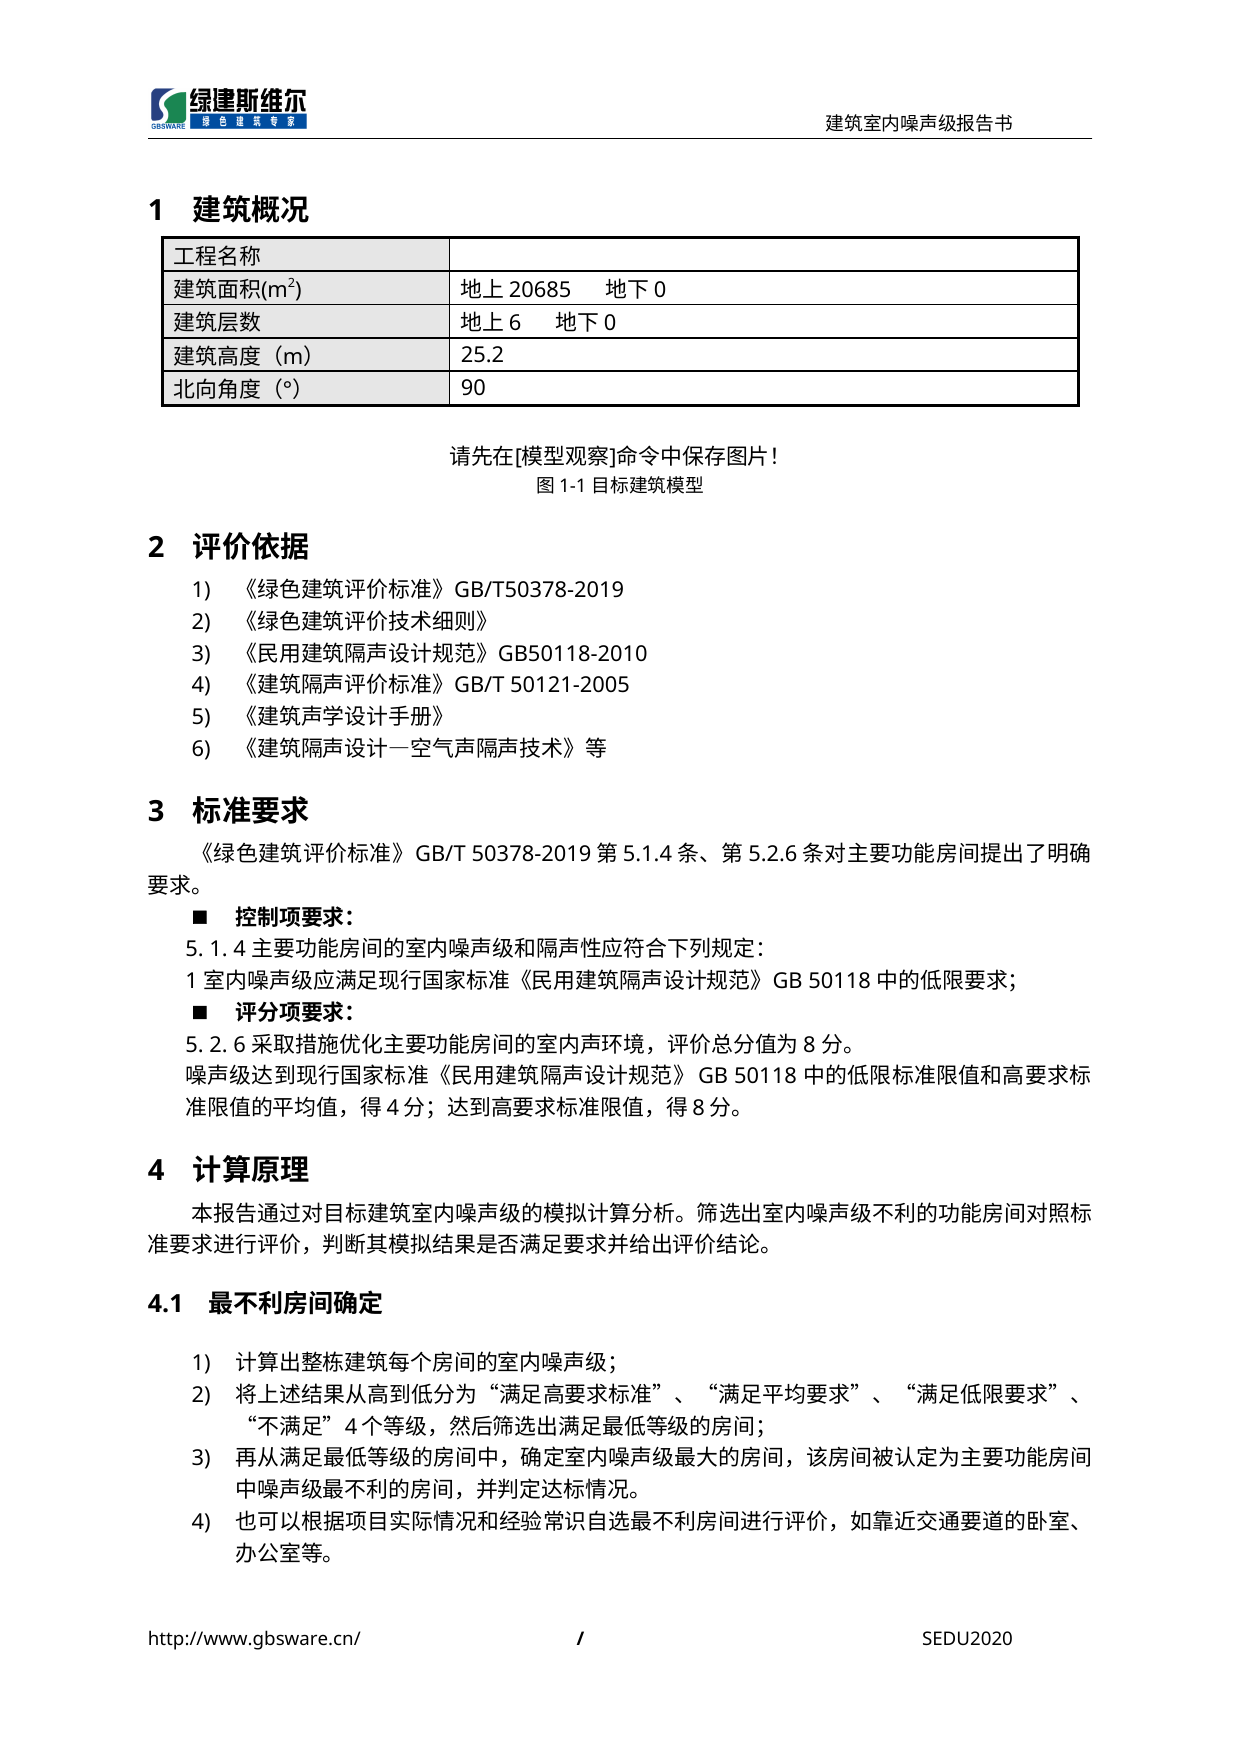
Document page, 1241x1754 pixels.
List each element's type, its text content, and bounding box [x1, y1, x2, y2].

list 《绿色建筑评价技术细则》 [191, 604, 1092, 636]
list 计算出整栋建筑每个房间的室内噪声级； [191, 1345, 1092, 1377]
subtitle 评价依据 [148, 523, 1092, 566]
list 也可以根据项目实际情况和经验常识自选最不利房间进行评价，如靠近交通要道的卧室、办公室等。 [191, 1504, 1092, 1567]
table_header 工程名称 [164, 239, 449, 270]
list 《绿色建筑评价标准》GB/T50378-2019 [191, 572, 1092, 604]
subtitle 标准要求 [148, 788, 1092, 830]
list 再从满足最低等级的房间中，确定室内噪声级最大的房间，该房间被认定为主要功能房间中噪声级最不利的房间，并判定达标情况。 [191, 1440, 1092, 1504]
picture [147, 88, 308, 130]
subtitle 计算原理 [148, 1147, 1092, 1189]
subtitle 建筑概况 [148, 187, 1092, 229]
table_cell 北向角度（°） [164, 372, 449, 404]
table_cell 地上6 地下0 [450, 305, 1077, 337]
list 将上述结果从高到低分为“满足高要求标准”、“满足平均要求”、“满足低限要求”、“不满足”4个等级，然后筛选出满足最低等级的房间； [191, 1377, 1092, 1440]
list 评分项要求： [191, 995, 1092, 1027]
text 1 室内噪声级应满足现行国家标准《民用建筑隔声设计规范》GB 50118 中的低限要求； [185, 963, 1092, 995]
subtitle 最不利房间确定 [148, 1284, 1092, 1320]
text 本报告通过对目标建筑室内噪声级的模拟计算分析。筛选出室内噪声级不利的功能房间对照标准要求进行评价，判断其模拟结果是否满足要求并给出评价结论。 [148, 1196, 1092, 1259]
text 《绿色建筑评价标准》GB/T 50378-2019第5.1.4条、第5.2.6条对主要功能房间提出了明确要求。 [148, 836, 1092, 900]
table_cell 建筑面积(m2) [164, 272, 449, 304]
list 《建筑隔声设计—空气声隔声技术》等 [191, 731, 1092, 763]
table_header [450, 239, 1077, 270]
list 《建筑隔声评价标准》GB/T 50121-2005 [191, 667, 1092, 699]
table_cell 地上20685 地下0 [450, 272, 1077, 304]
text 5. 1. 4 主要功能房间的室内噪声级和隔声性应符合下列规定： [185, 931, 1092, 963]
table_cell 建筑层数 [164, 305, 449, 337]
text 噪声级达到现行国家标准《民用建筑隔声设计规范》GB 50118 中的低限标准限值和高要求标准限值的平均值，得4分；达到高要求标准限值，得8分。 [185, 1058, 1092, 1122]
table_cell 建筑高度（m） [164, 339, 449, 370]
table_cell 90 [450, 372, 1077, 404]
text 请先在[模型观察]命令中保存图片！ [148, 439, 1092, 471]
table_cell 25.2 [450, 339, 1077, 370]
list 《民用建筑隔声设计规范》GB50118-2010 [191, 636, 1092, 667]
list 《建筑声学设计手册》 [191, 699, 1092, 731]
list 控制项要求： [191, 900, 1092, 931]
text 5. 2. 6 采取措施优化主要功能房间的室内声环境，评价总分值为8 分。 [185, 1027, 1092, 1058]
text 图1-1 目标建筑模型 [148, 471, 1092, 498]
